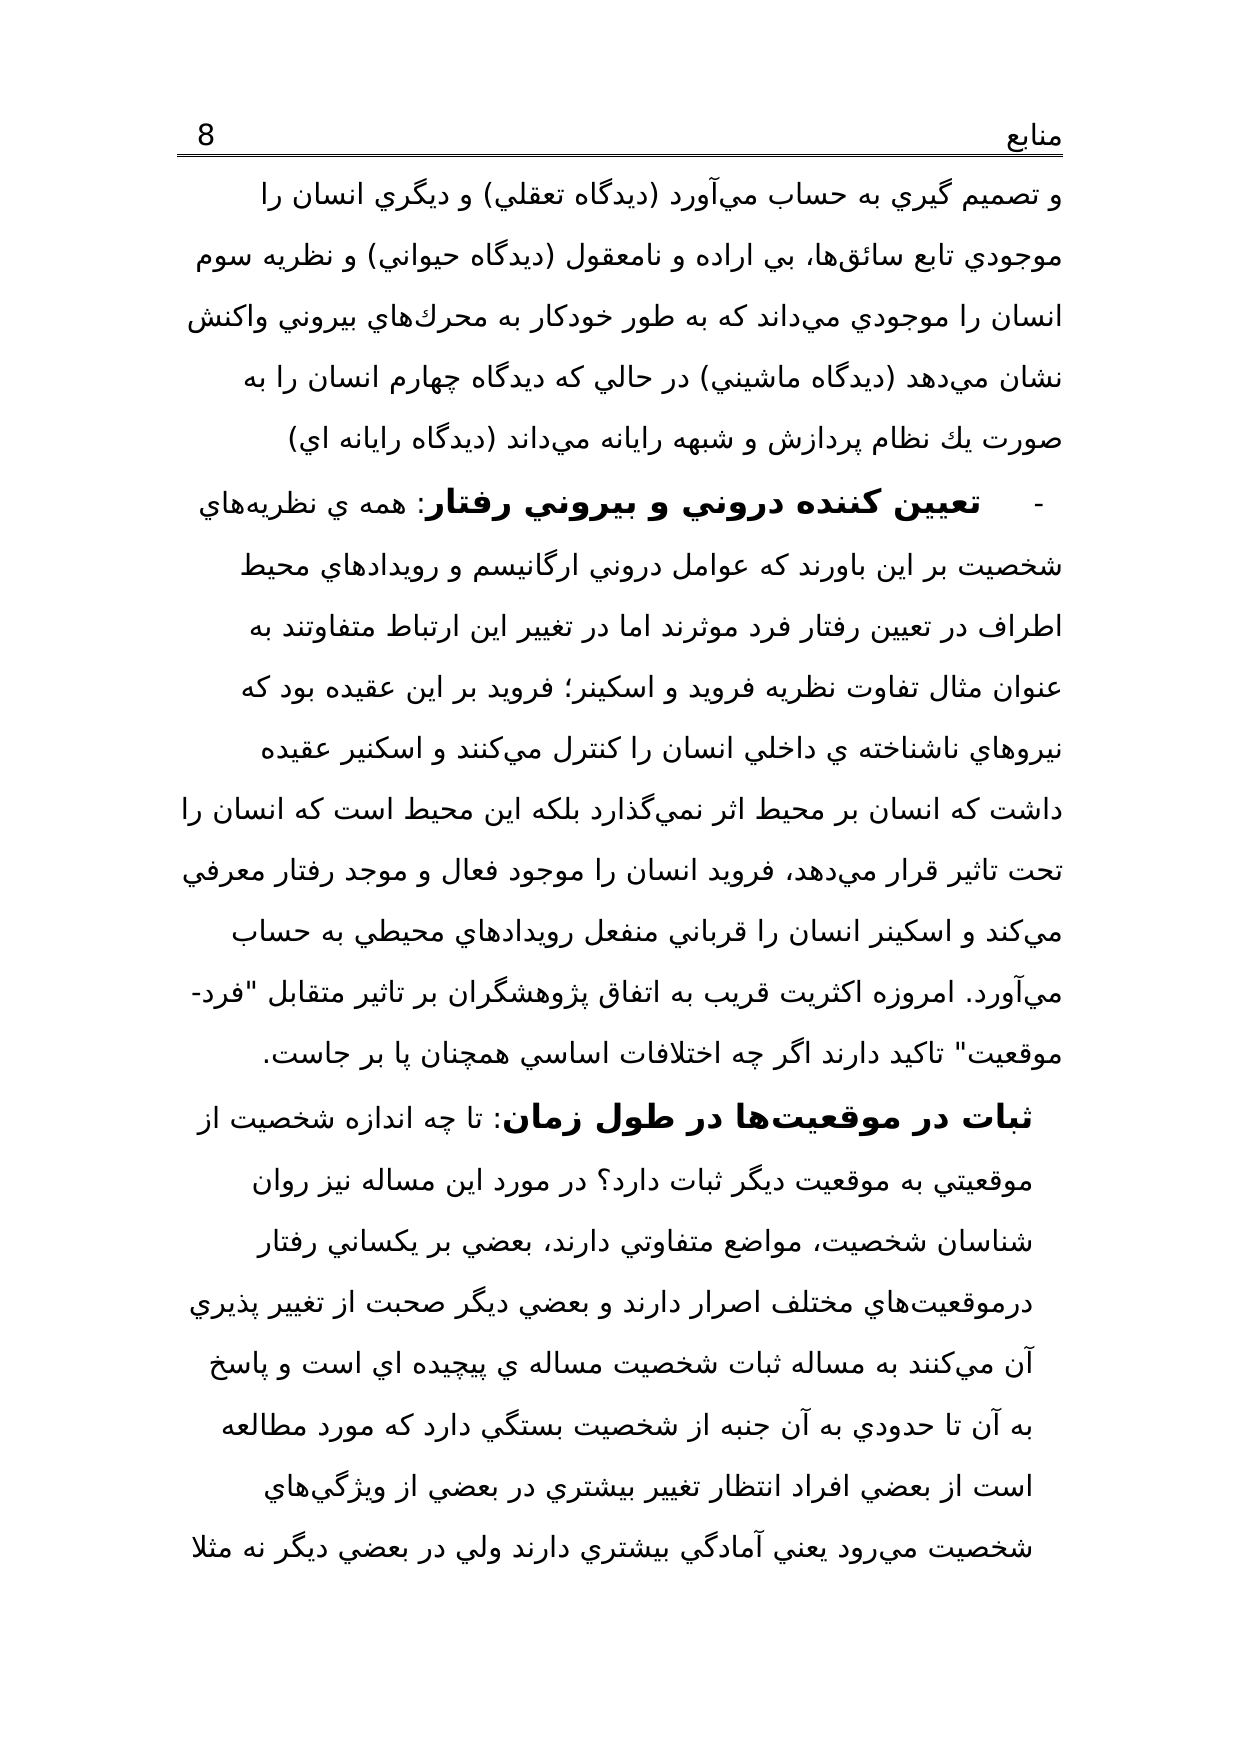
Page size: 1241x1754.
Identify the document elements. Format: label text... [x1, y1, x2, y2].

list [177, 177, 1063, 455]
list تعيين كننده دروني و بيروني رفتار: همه ي نظريه‌هاي شخصيت بر اين باورند كه عوامل دروني ارگانيسم و رويداد‌هاي محيط اطراف در تعيين رفتار فرد موثرند اما در تغيير اين ارتباط متفاوتند به عنوان مثال تفاوت نظريه فرويد و اسكينر؛ فرويد بر اين عقيده بود كه نيروهاي ناشناخته ي داخلي انسان را كنترل مي‌كنند و اسكنير عقيده داشت كه انسان بر محيط اثر نمي‌گذارد بلكه اين محيط است كه انسان را تحت تاثير قرار مي‌دهد، فرويد انسان را موجود فعال و موجد رفتار معرفي مي‌كند و اسكينر انسان را قرباني منفعل رويداد‌هاي محيطي به حساب مي‌آورد. امروزه اكثريت قريب به اتفاق پژوهشگران بر تاثير متقابل "فرد-موقعيت" تاكيد دارند اگر چه اختلافات اساسي همچنان پا بر جاست. [177, 482, 1063, 1071]
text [177, 1098, 1033, 1564]
